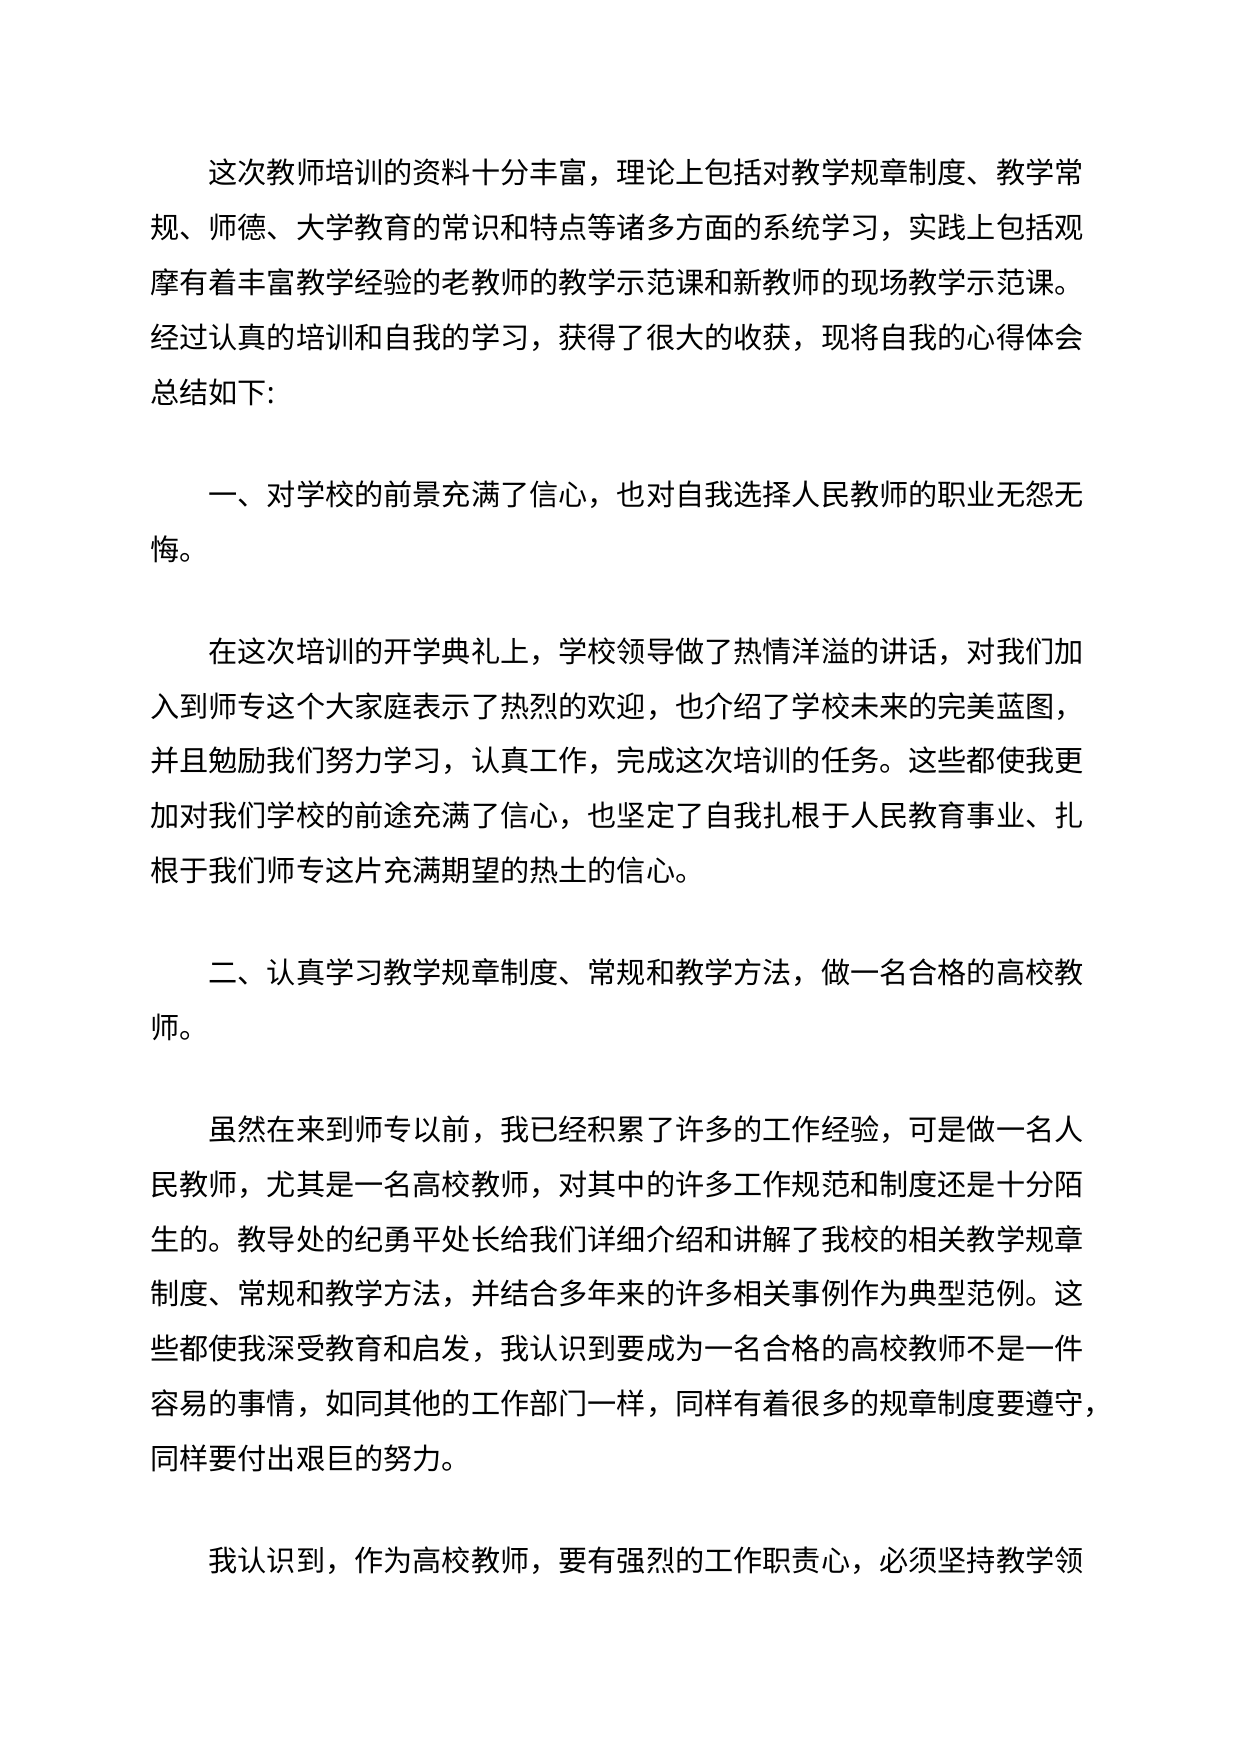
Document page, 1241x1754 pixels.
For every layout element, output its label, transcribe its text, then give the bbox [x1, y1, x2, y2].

text 一、对学校的前景充满了信心，也对自我选择人民教师的职业无怨无悔。 [150, 472, 1090, 569]
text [150, 1537, 1090, 1580]
text 二、认真学习教学规章制度、常规和教学方法，做一名合格的高校教师。 [150, 949, 1090, 1047]
text 虽然在来到师专以前，我已经积累了许多的工作经验，可是做一名人民教师，尤其是一名高校教师，对其中的许多工作规范和制度还是十分陌生的。教导处的纪勇平处长给我们详细介绍和讲解了我校的相关教学规章制度、常规和教学方法，并结合多年来的许多相关事例作为典型范例。这些都使我深受教育和启发，我认识到要成为一名合格的高校教师不是一件容易的事情，如同其他的工作部门一样，同样有着很多的规章制度要遵守，同样要付出艰巨的努力。 [150, 1106, 1090, 1478]
text 在这次培训的开学典礼上，学校领导做了热情洋溢的讲话，对我们加入到师专这个大家庭表示了热烈的欢迎，也介绍了学校未来的完美蓝图，并且勉励我们努力学习，认真工作，完成这次培训的任务。这些都使我更加对我们学校的前途充满了信心，也坚定了自我扎根于人民教育事业、扎根于我们师专这片充满期望的热土的信心。 [150, 628, 1090, 890]
text 这次教师培训的资料十分丰富，理论上包括对教学规章制度、教学常规、师德、大学教育的常识和特点等诸多方面的系统学习，实践上包括观摩有着丰富教学经验的老教师的教学示范课和新教师的现场教学示范课。经过认真的培训和自我的学习，获得了很大的收获，现将自我的心得体会总结如下: [150, 150, 1090, 412]
